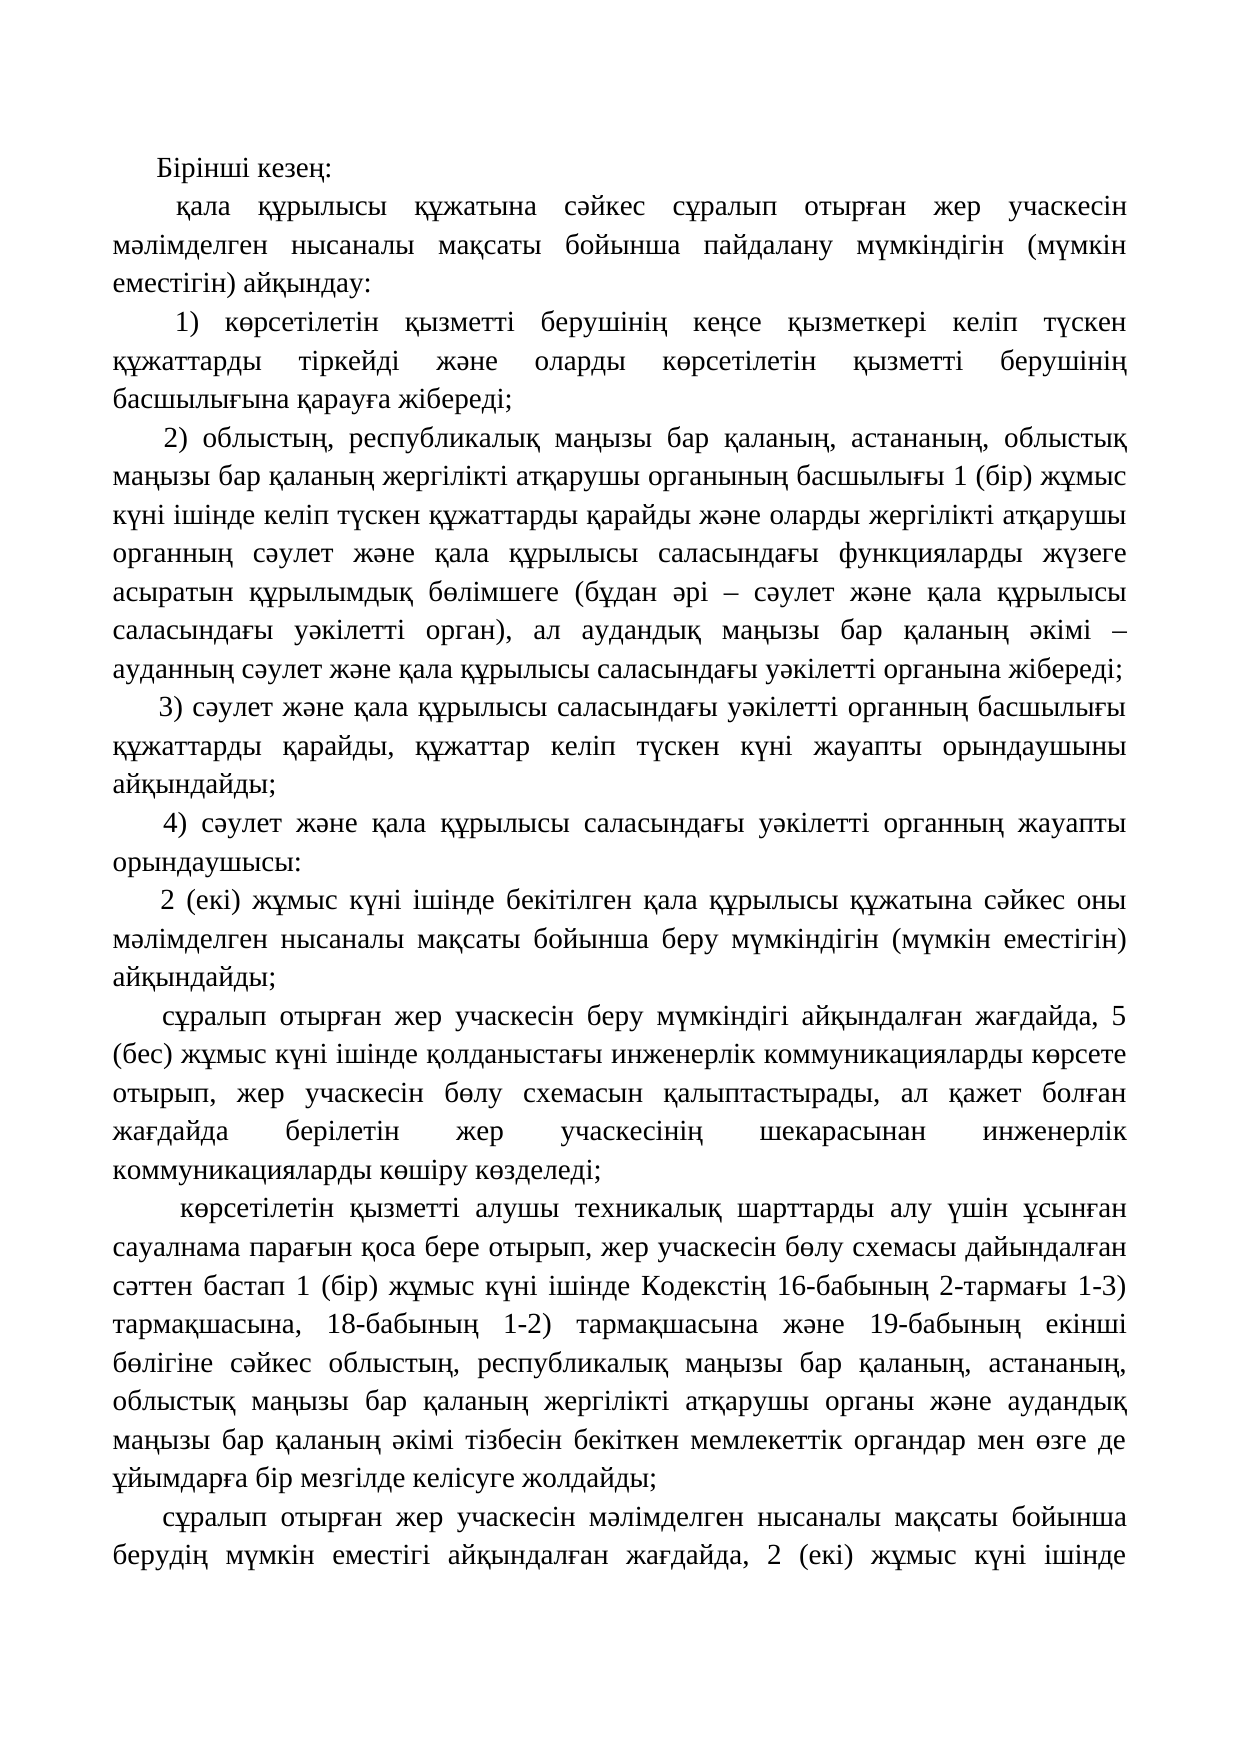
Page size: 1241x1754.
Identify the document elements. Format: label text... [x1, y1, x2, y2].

text 2) облыстың, республикалық маңызы бар қаланың, астананың, облыстық маңызы бар қаланың жергілікті атқарушы органының басшылығы 1 (бір) жұмыс күні ішінде келіп түскен құжаттарды қарайды және оларды жергілікті атқарушы органның сәулет және қала құрылысы саласындағы функцияларды жүзеге асыратын құрылымдық бөлімшеге (бұдан әрі – сәулет және қала құрылысы саласындағы уәкілетті орган), ал аудандық маңызы бар қаланың әкімі – ауданның сәулет және қала құрылысы саласындағы уәкілетті органына жібереді; [112, 420, 1128, 684]
text 2 (екі) жұмыс күні ішінде бекітілген қала құрылысы құжатына сәйкес оны мәлімделген нысаналы мақсаты бойынша беру мүмкіндігін (мүмкін еместігін) айқындайды; [112, 882, 1128, 993]
text көрсетілетін қызметті алушы техникалық шарттарды алу үшін ұсынған сауалнама парағын қоса бере отырып, жер учаскесін бөлу схемасы дайындалған сәттен бастап 1 (бір) жұмыс күні ішінде Кодекстің 16-бабының 2-тармағы 1-3) тармақшасына, 18-бабының 1-2) тармақшасына және 19-бабының екінші бөлігіне сәйкес облыстың, республикалық маңызы бар қаланың, астананың, облыстық маңызы бар қаланың жергілікті атқарушы органы және аудандық маңызы бар қаланың әкімі тізбесін бекіткен мемлекеттік органдар мен өзге де ұйымдарға бір мезгілде келісуге жолдайды; [112, 1191, 1128, 1494]
text Бірінші кезең: [112, 150, 1128, 183]
text қала құрылысы құжатына сәйкес сұралып отырған жер учаскесін мәлімделген нысаналы мақсаты бойынша пайдалану мүмкіндігін (мүмкін еместігін) айқындау: [112, 188, 1128, 299]
text 3) сәулет және қала құрылысы саласындағы уәкілетті органның басшылығы құжаттарды қарайды, құжаттар келіп түскен күні жауапты орындаушыны айқындайды; [112, 689, 1128, 800]
text 1) көрсетілетін қызметті берушінің кеңсе қызметкері келіп түскен құжаттарды тіркейді және оларды көрсетілетін қызметті берушінің басшылығына қарауға жібереді; [112, 304, 1128, 415]
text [112, 1499, 1128, 1571]
text 4) сәулет және қала құрылысы саласындағы уәкілетті органның жауапты орындаушысы: [112, 805, 1128, 877]
text сұралып отырған жер учаскесін беру мүмкіндігі айқындалған жағдайда, 5 (бес) жұмыс күні ішінде қолданыстағы инженерлік коммуникацияларды көрсете отырып, жер учаскесін бөлу схемасын қалыптастырады, ал қажет болған жағдайда берілетін жер учаскесінің шекарасынан инженерлік коммуникацияларды көшіру көзделеді; [112, 998, 1128, 1186]
